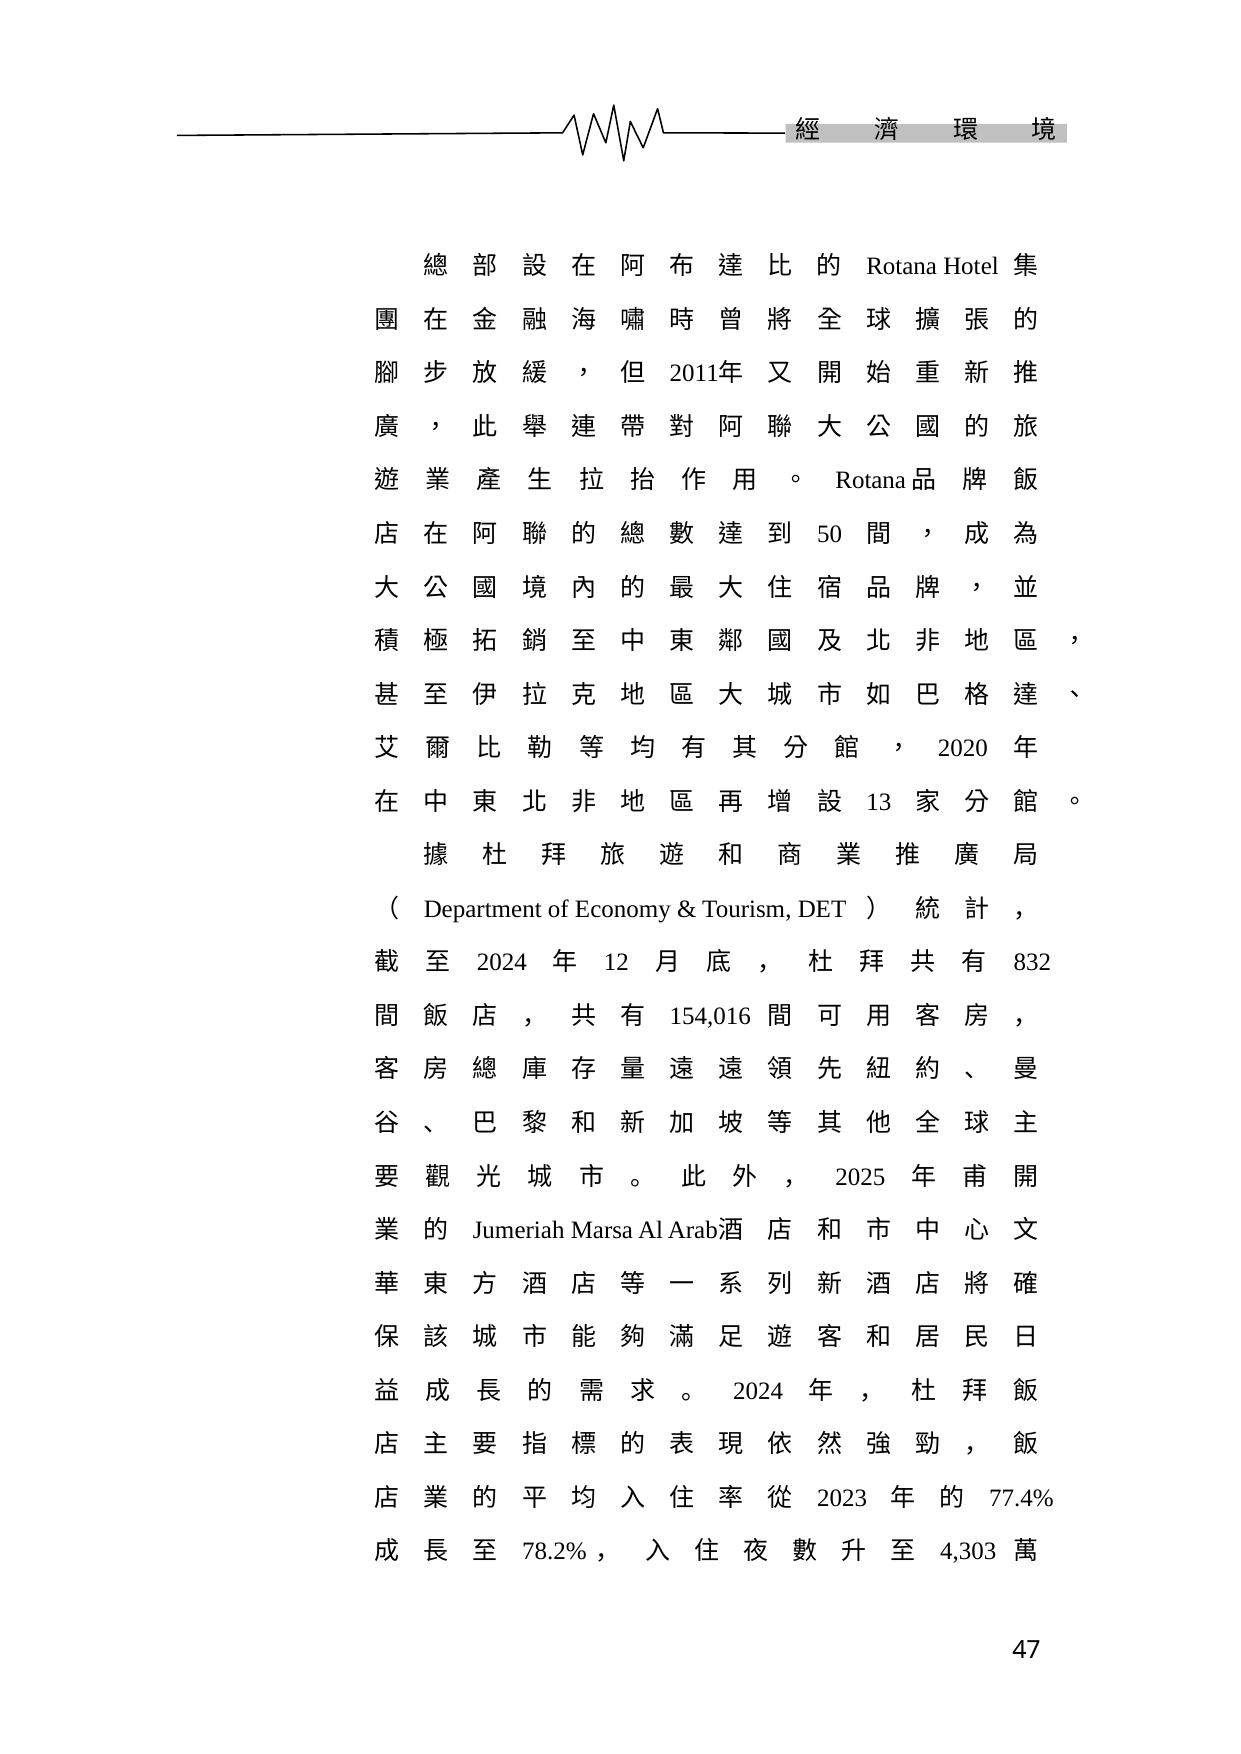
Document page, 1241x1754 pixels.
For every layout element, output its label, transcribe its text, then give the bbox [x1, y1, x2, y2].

text 總部設在阿布達比的Rotana Hotel集團在金融海嘯時曾將全球擴張的腳步放緩，但2011年又開始重新推廣，此舉連帶對阿聯大公國的旅遊業產生拉抬作用。Rotana品牌飯店在阿聯的總數達到50間，成為大公國境內的最大住宿品牌，並積極拓銷至中東鄰國及北非地區，甚至伊拉克地區大城市如巴格達、艾爾比勒等均有其分館，2020年在中東北非地區再增設13家分館。 [362, 237, 1063, 826]
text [362, 826, 1063, 1576]
